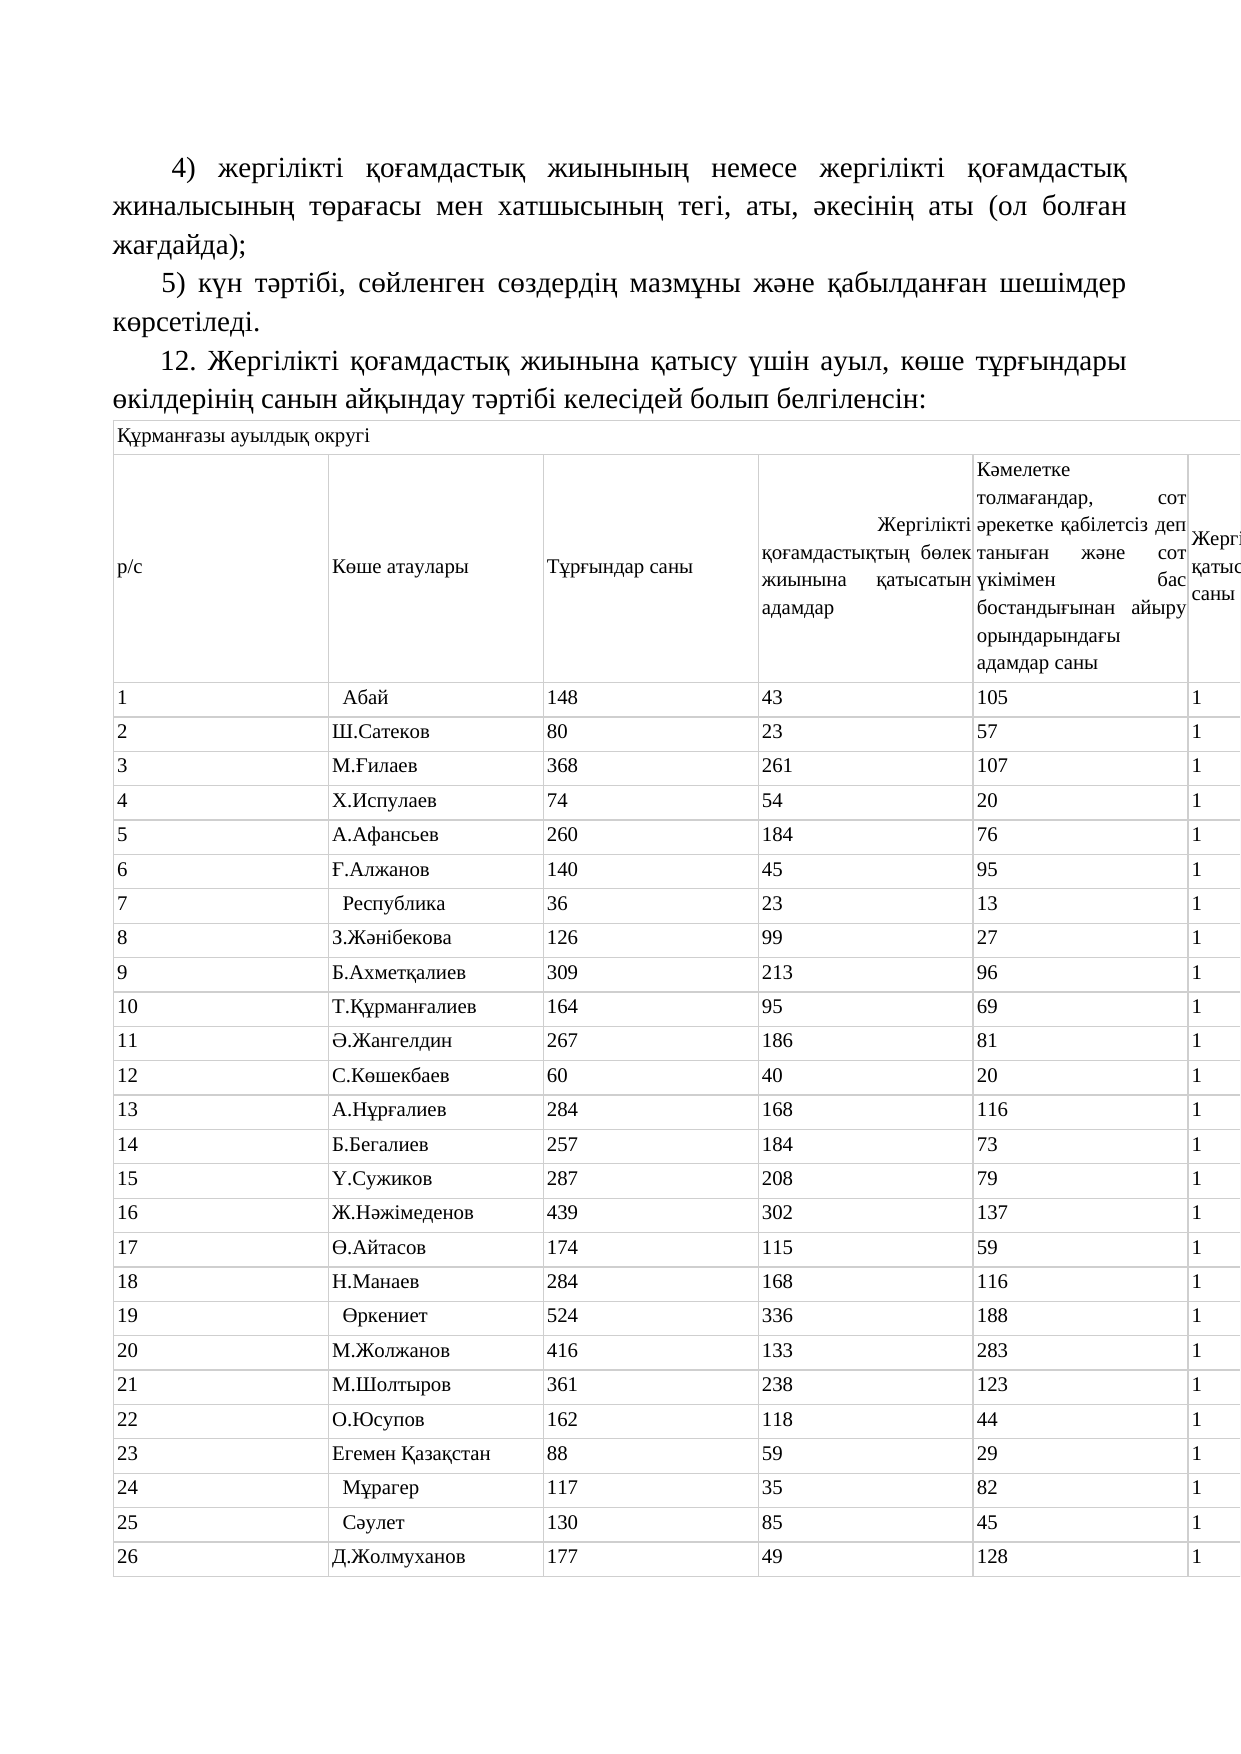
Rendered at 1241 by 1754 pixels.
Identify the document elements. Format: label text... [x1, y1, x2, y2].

table_cell 26 [114, 1543, 328, 1576]
table_cell 174 [544, 1233, 758, 1266]
table_cell 168 [759, 1268, 972, 1301]
table_cell 95 [759, 993, 972, 1026]
table_cell Ғ.Алжанов [329, 855, 543, 888]
table_cell 14 [114, 1130, 328, 1163]
table_cell С.Көшекбаев [329, 1061, 543, 1094]
table_cell 18 [114, 1268, 328, 1301]
table_cell Д.Жолмуханов [329, 1543, 543, 1576]
table_cell 1 [1189, 1164, 1240, 1197]
table_cell 25 [114, 1508, 328, 1541]
table_cell 23 [114, 1439, 328, 1472]
table_cell 9 [114, 958, 328, 991]
table_cell 186 [759, 1027, 972, 1060]
table_cell А.Афансьев [329, 821, 543, 854]
table_cell 20 [114, 1336, 328, 1369]
table_cell 80 [544, 718, 758, 751]
table_cell 20 [974, 1061, 1187, 1094]
table_cell 148 [544, 683, 758, 716]
table_cell 4 [114, 786, 328, 819]
table_cell 17 [114, 1233, 328, 1266]
table_cell 36 [544, 889, 758, 922]
table_cell 116 [974, 1096, 1187, 1129]
table_cell 1 [1189, 821, 1240, 854]
table_cell 117 [544, 1474, 758, 1507]
table_cell 118 [759, 1405, 972, 1438]
table_cell М.Шолтыров [329, 1371, 543, 1404]
table_cell 128 [974, 1543, 1187, 1576]
table_cell 336 [759, 1302, 972, 1335]
table_cell 1 [1189, 1199, 1240, 1232]
table_cell 416 [544, 1336, 758, 1369]
table_cell 1 [1189, 958, 1240, 991]
table_cell Республика [329, 889, 543, 922]
table_cell 1 [1189, 786, 1240, 819]
table_cell Жергілікті қоғамдастықтың бөлек жиынына қатысатын адамдар [759, 455, 972, 682]
table_cell 44 [974, 1405, 1187, 1438]
table_cell 284 [544, 1096, 758, 1129]
table_cell 23 [759, 718, 972, 751]
table_cell 302 [759, 1199, 972, 1232]
table_cell 184 [759, 1130, 972, 1163]
table_cell 287 [544, 1164, 758, 1197]
text 12. Жергілікті қоғамдастық жиынына қатысу үшін ауыл, көше тұрғындары өкілдерінің санын айқындау тәртібі келесідей болып белгіленсін: [112, 343, 1128, 415]
table_cell 361 [544, 1371, 758, 1404]
table_cell 162 [544, 1405, 758, 1438]
table_cell О.Юсупов [329, 1405, 543, 1438]
table_cell 73 [974, 1130, 1187, 1163]
table_cell 1 [1189, 1302, 1240, 1335]
table_cell Б.Бегалиев [329, 1130, 543, 1163]
table_cell Ш.Сатеков [329, 718, 543, 751]
table_cell 45 [759, 855, 972, 888]
table_cell 1 [1189, 718, 1240, 751]
table_cell 164 [544, 993, 758, 1026]
table_cell 22 [114, 1405, 328, 1438]
table_cell 208 [759, 1164, 972, 1197]
table_cell 368 [544, 752, 758, 785]
table_cell 309 [544, 958, 758, 991]
table_cell 439 [544, 1199, 758, 1232]
table_cell 1 [1189, 1130, 1240, 1163]
table_cell А.Нұрғалиев [329, 1096, 543, 1129]
table_cell 524 [544, 1302, 758, 1335]
table_cell 49 [759, 1543, 972, 1576]
table_cell М.Жолжанов [329, 1336, 543, 1369]
table_cell 27 [974, 924, 1187, 957]
table_cell 1 [1189, 924, 1240, 957]
table_cell 19 [114, 1302, 328, 1335]
table_cell Ө.Айтасов [329, 1233, 543, 1266]
table_cell Өркениет [329, 1302, 543, 1335]
table_cell 1 [1189, 1543, 1240, 1576]
table_cell 105 [974, 683, 1187, 716]
table_header Құрманғазы ауылдық округі [114, 421, 1240, 454]
table_cell 1 [1189, 752, 1240, 785]
table_cell Егемен Қазақстан [329, 1439, 543, 1472]
table_cell 6 [114, 855, 328, 888]
table_cell 5 [114, 821, 328, 854]
table_cell 43 [759, 683, 972, 716]
table_cell 99 [759, 924, 972, 957]
table_cell 116 [974, 1268, 1187, 1301]
table_cell 60 [544, 1061, 758, 1094]
table_cell 57 [974, 718, 1187, 751]
table_cell З.Жәнібекова [329, 924, 543, 957]
table_cell 1 [1189, 1027, 1240, 1060]
table_cell 137 [974, 1199, 1187, 1232]
table_cell 88 [544, 1439, 758, 1472]
table_cell 123 [974, 1371, 1187, 1404]
table_cell 69 [974, 993, 1187, 1026]
table_cell 13 [114, 1096, 328, 1129]
table_cell Ә.Жангелдин [329, 1027, 543, 1060]
table_cell 130 [544, 1508, 758, 1541]
table_cell 15 [114, 1164, 328, 1197]
table_cell 35 [759, 1474, 972, 1507]
table_cell 23 [759, 889, 972, 922]
table_cell 1 [1189, 1371, 1240, 1404]
table_cell 213 [759, 958, 972, 991]
table_cell Сәулет [329, 1508, 543, 1541]
table_cell Мұрагер [329, 1474, 543, 1507]
table_cell Кәмелетке толмағандар, сот әрекетке қабілетсіз деп таныған және сот үкімімен бас бостандығынан айыру орындарындағы адамдар саны [974, 455, 1187, 682]
table_cell 260 [544, 821, 758, 854]
table_cell 1 [1189, 1405, 1240, 1438]
table_cell 115 [759, 1233, 972, 1266]
table_cell 1 [1189, 1336, 1240, 1369]
table_cell Б.Ахметқалиев [329, 958, 543, 991]
table_cell 12 [114, 1061, 328, 1094]
table_cell М.Ғилаев [329, 752, 543, 785]
table_cell 1 [1189, 1096, 1240, 1129]
table_cell 11 [114, 1027, 328, 1060]
table_cell Т.Құрманғалиев [329, 993, 543, 1026]
table_cell 261 [759, 752, 972, 785]
table_cell 7 [114, 889, 328, 922]
table_cell 81 [974, 1027, 1187, 1060]
table_cell 1 [1189, 683, 1240, 716]
table_cell 85 [759, 1508, 972, 1541]
table_cell 2 [114, 718, 328, 751]
table_cell 140 [544, 855, 758, 888]
table_cell 59 [759, 1439, 972, 1472]
table_cell 20 [974, 786, 1187, 819]
table_cell 1 [1189, 1268, 1240, 1301]
table_cell 107 [974, 752, 1187, 785]
table_cell 13 [974, 889, 1187, 922]
text 4) жергілікті қоғамдастық жиынының немесе жергілікті қоғамдастық жиналысының төрағасы мен хатшысының тегі, аты, әкесінің аты (ол болған жағдайда); [112, 150, 1128, 261]
table_cell 21 [114, 1371, 328, 1404]
table_cell 40 [759, 1061, 972, 1094]
table_cell Н.Манаев [329, 1268, 543, 1301]
table_cell 188 [974, 1302, 1187, 1335]
table_cell 238 [759, 1371, 972, 1404]
table_cell 1 [1189, 855, 1240, 888]
table_cell 59 [974, 1233, 1187, 1266]
text 5) күн тәртібі, сөйленген сөздердің мазмұны және қабылданған шешімдер көрсетіледі. [112, 266, 1128, 338]
table_cell Ж.Нәжімеденов [329, 1199, 543, 1232]
table_cell Ү.Сужиков [329, 1164, 543, 1197]
table_cell 1 [1189, 1474, 1240, 1507]
table_cell 95 [974, 855, 1187, 888]
table_cell 45 [974, 1508, 1187, 1541]
table_cell 1 [1189, 889, 1240, 922]
table_cell 257 [544, 1130, 758, 1163]
table_cell 1 [1189, 1439, 1240, 1472]
table_cell 126 [544, 924, 758, 957]
table_cell 3 [114, 752, 328, 785]
table_cell 16 [114, 1199, 328, 1232]
table_cell 133 [759, 1336, 972, 1369]
table_cell Х.Испулаев [329, 786, 543, 819]
table_cell 10 [114, 993, 328, 1026]
table_cell 267 [544, 1027, 758, 1060]
table_cell 76 [974, 821, 1187, 854]
table_cell 54 [759, 786, 972, 819]
table_cell Тұрғындар саны [544, 455, 758, 682]
table_cell 82 [974, 1474, 1187, 1507]
table_cell 168 [759, 1096, 972, 1129]
table_cell Жергілікті жиынға қатысатын өкілдер саны [1189, 455, 1240, 682]
table_cell р/с [114, 455, 328, 682]
table_cell 29 [974, 1439, 1187, 1472]
table_cell 1 [1189, 1508, 1240, 1541]
table_cell 1 [1189, 993, 1240, 1026]
table_cell 8 [114, 924, 328, 957]
table_cell 177 [544, 1543, 758, 1576]
table_cell 1 [1189, 1233, 1240, 1266]
table_cell 24 [114, 1474, 328, 1507]
table_cell Көше атаулары [329, 455, 543, 682]
table_cell 283 [974, 1336, 1187, 1369]
table_cell 284 [544, 1268, 758, 1301]
table_cell 74 [544, 786, 758, 819]
table_cell 1 [1189, 1061, 1240, 1094]
table_cell Абай [329, 683, 543, 716]
table_cell 184 [759, 821, 972, 854]
table_cell 96 [974, 958, 1187, 991]
table_cell 1 [114, 683, 328, 716]
table_cell 79 [974, 1164, 1187, 1197]
